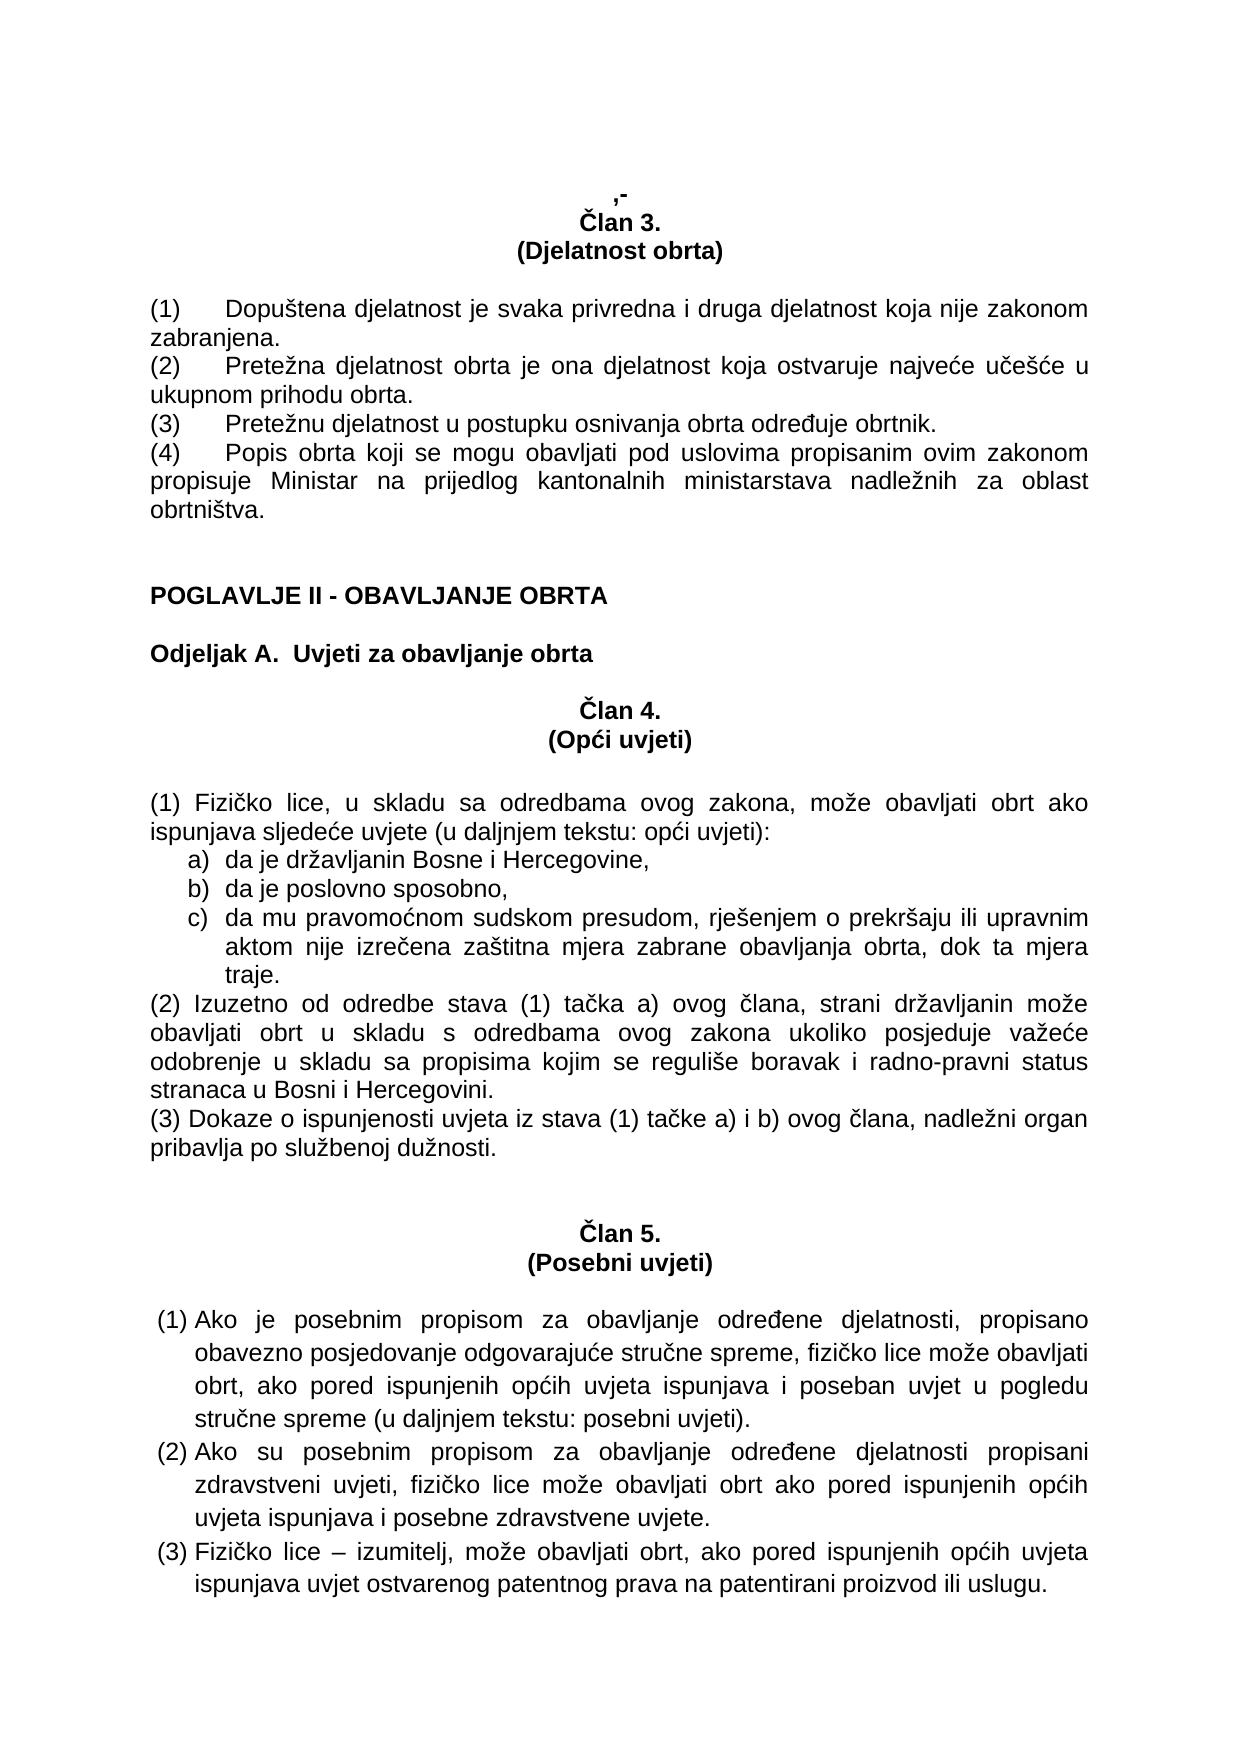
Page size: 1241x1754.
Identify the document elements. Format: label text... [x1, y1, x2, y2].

text Član 5. [150, 1219, 1090, 1248]
list Ako je posebnim propisom za obavljanje određene djelatnosti, propisano obavezno posjedovanje odgovarajuće stručne spreme, fizičko lice može obavljati obrt, ako pored ispunjenih općih uvjeta ispunjava i poseban uvjet u pogledu stručne spreme (u daljnjem tekstu: posebni uvjeti). [157, 1305, 1090, 1433]
list Fizičko lice – izumitelj, može obavljati obrt, ako pored ispunjenih općih uvjeta ispunjava uvjet ostvarenog patentnog prava na patentirani proizvod ili uslugu. [157, 1536, 1090, 1598]
text (Posebni uvjeti) [150, 1248, 1090, 1277]
list Ako su posebnim propisom za obavljanje određene djelatnosti propisani zdravstveni uvjeti, fizičko lice može obavljati obrt ako pored ispunjenih općih uvjeta ispunjava i posebne zdravstvene uvjete. [157, 1437, 1090, 1532]
text (1) Fizičko lice, u skladu sa odredbama ovog zakona, može obavljati obrt ako ispunjava sljedeće uvjete (u daljnjem tekstu: opći uvjeti): [150, 788, 1090, 845]
list Pretežnu djelatnost u postupku osnivanja obrta određuje obrtnik. [150, 409, 1090, 437]
text Član 4. [150, 696, 1090, 725]
list Dopuštena djelatnost je svaka privredna i druga djelatnost koja nije zakonom zabranjena. [150, 294, 1090, 351]
list Popis obrta koji se mogu obavljati pod uslovima propisanim ovim zakonom propisuje Ministar na prijedlog kantonalnih ministarstava nadležnih za oblast obrtništva. [150, 437, 1090, 524]
list da je državljanin Bosne i Hercegovine, [187, 845, 1090, 874]
list da mu pravomoćnom sudskom presudom, rješenjem o prekršaju ili upravnim aktom nije izrečena zaštitna mjera zabrane obavljanja obrta, dok ta mjera traje. [187, 903, 1090, 989]
text (3) Dokaze o ispunjenosti uvjeta iz stava (1) tačke a) i b) ovog člana, nadležni organ pribavlja po službenoj dužnosti. [150, 1104, 1090, 1162]
list da je poslovno sposobno, [187, 874, 1090, 903]
list Pretežna djelatnost obrta je ona djelatnost koja ostvaruje najveće učešće u ukupnom prihodu obrta. [150, 351, 1090, 409]
text (2) Izuzetno od odredbe stava (1) tačka a) ovog člana, strani državljanin može obavljati obrt u skladu s odredbama ovog zakona ukoliko posjeduje važeće odobrenje u skladu sa propisima kojim se reguliše boravak i radno-pravni status stranaca u Bosni i Hercegovini. [150, 989, 1090, 1104]
text POGLAVLJE II - OBAVLJANJE OBRTA [150, 581, 1090, 610]
text Odjeljak A. Uvjeti za obavljanje obrta [150, 639, 1090, 667]
text (Opći uvjeti) [150, 725, 1090, 754]
text Član 3. [150, 207, 1090, 236]
text (Djelatnost obrta) [150, 236, 1090, 265]
text ,- [150, 179, 1090, 207]
